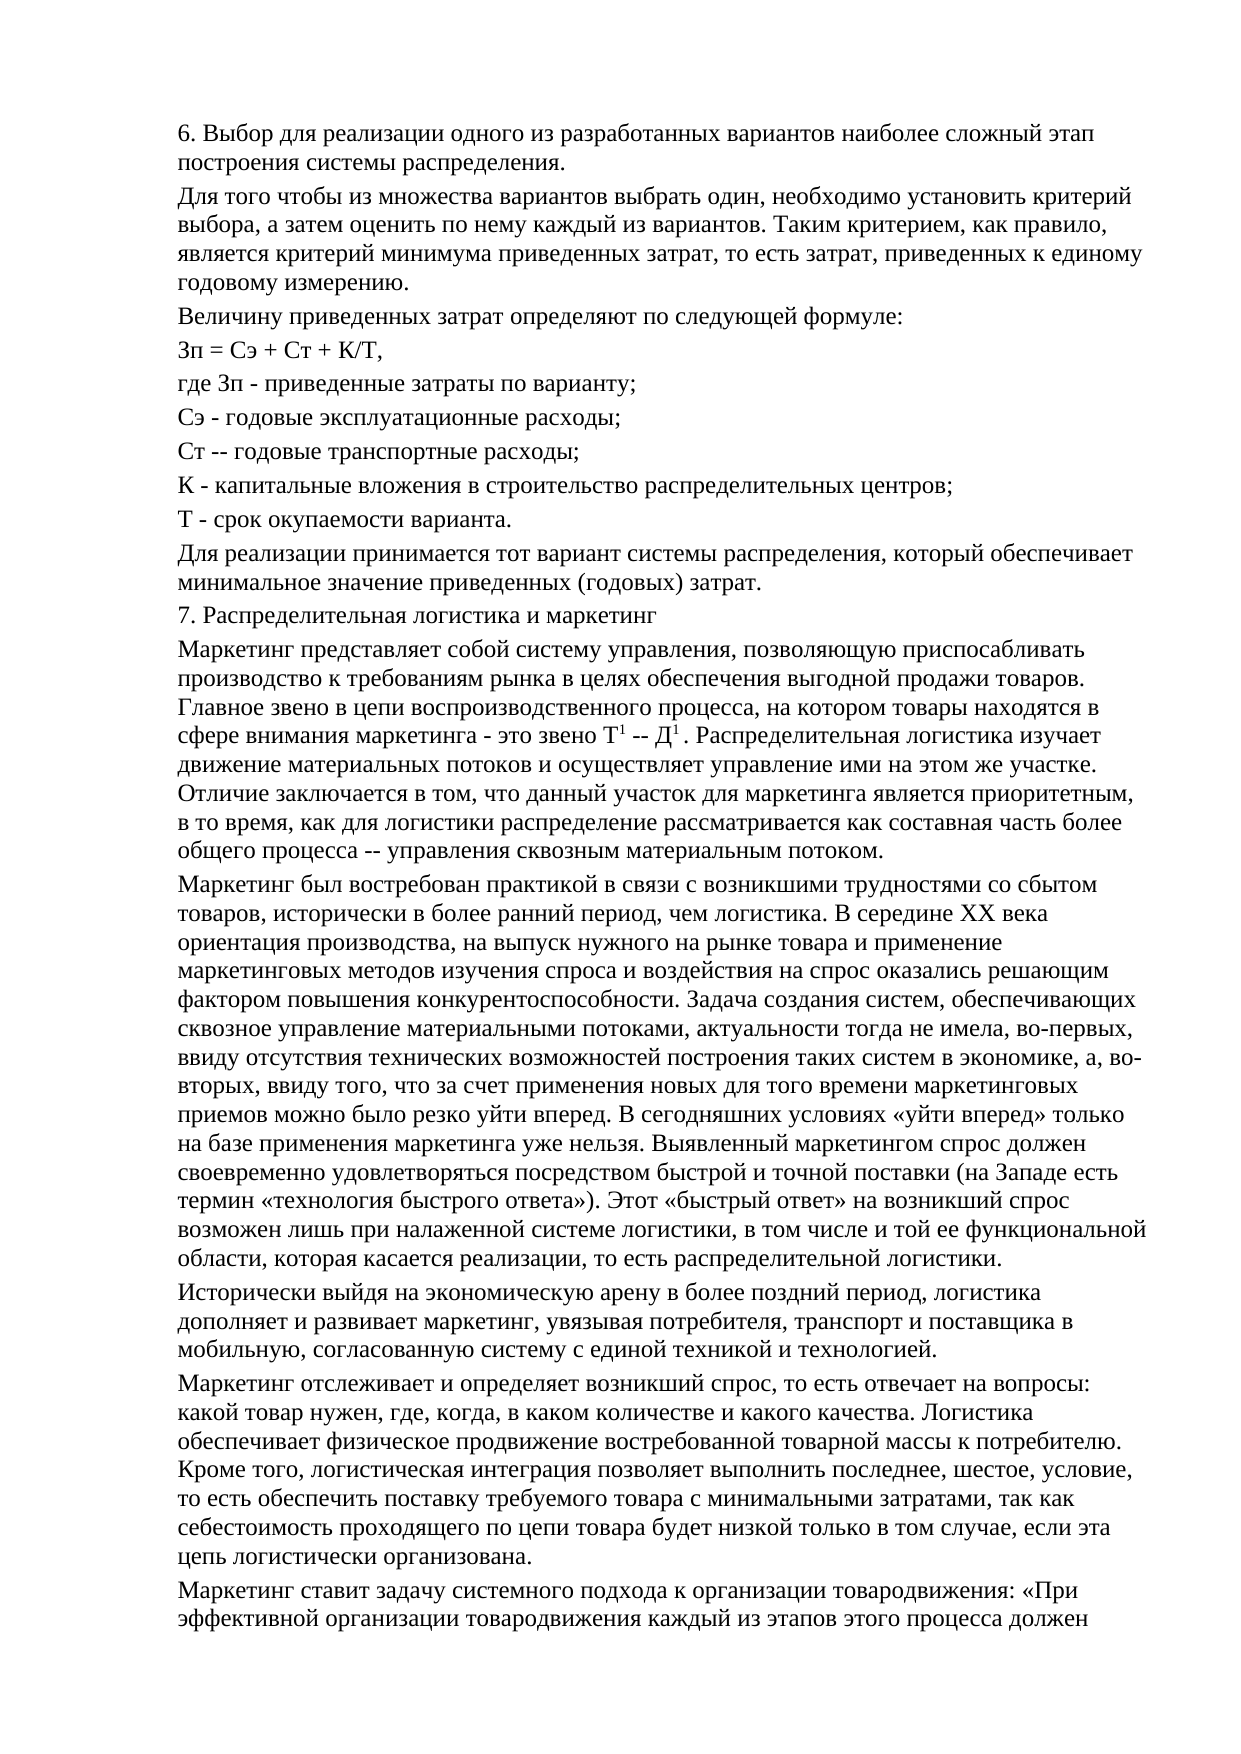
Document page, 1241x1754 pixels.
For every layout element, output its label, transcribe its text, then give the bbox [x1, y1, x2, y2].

text Маркетинг был востребован практикой в связи с возникшими трудностями со сбытом товаров, исторически в более ранний период, чем логистика. В середине XX века ориентация производства, на выпуск нужного на рынке товара и применение маркетинговых методов изучения спроса и воздействия на спрос оказались решающим фактором повышения конкурентоспособности. Задача создания систем, обеспечивающих сквозное управление материальными потоками, актуальности тогда не имела, во-первых, ввиду отсутствия технических возможностей построения таких систем в экономике, а, во-вторых, ввиду того, что за счет применения новых для того времени маркетинговых приемов можно было резко уйти вперед. В сегодняшних условиях «уйти вперед» только на базе применения маркетинга уже нельзя. Выявленный маркетингом спрос должен своевременно удовлетворяться посредством быстрой и точной поставки (на Западе есть термин «технология быстрого ответа»). Этот «быстрый ответ» на возникший спрос возможен лишь при налаженной системе логистики, в том числе и той ее функциональной области, которая касается реализации, то есть распределительной логистики. [177, 869, 1152, 1272]
text Т - срок окупаемости варианта. [177, 504, 1152, 533]
text где Зп - приведенные затраты по варианту; [177, 368, 1152, 397]
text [177, 1575, 1152, 1632]
text Исторически выйдя на экономическую арену в более поздний период, логистика дополняет и развивает маркетинг, увязывая потребителя, транспорт и поставщика в мобильную, согласованную систему с единой техникой и технологией. [177, 1277, 1152, 1363]
text Зп = Сэ + Ст + К/Т, [177, 335, 1152, 363]
text К - капитальные вложения в строительство распределительных центров; [177, 470, 1152, 499]
text Маркетинг представляет собой систему управления, позволяющую приспосабливать производство к требованиям рынка в целях обеспечения выгодной продажи товаров. Главное звено в цепи воспроизводственного процесса, на котором товары находятся в сфере внимания маркетинга - это звено Т1 -- Д1 . Распределительная логистика изучает движение материальных потоков и осуществляет управление ими на этом же участке. Отличие заключается в том, что данный участок для маркетинга является приоритетным, в то время, как для логистики распределение рассматривается как составная часть более общего процесса -- управления сквозным материальным потоком. [177, 634, 1152, 864]
text Маркетинг отслеживает и определяет возникший спрос, то есть отвечает на вопросы: какой товар нужен, где, когда, в каком количестве и какого качества. Логистика обеспечивает физическое продвижение востребованной товарной массы к потребителю. Кроме того, логистическая интеграция позволяет выполнить последнее, шестое, условие, то есть обеспечить поставку требуемого товара с минимальными затратами, так как себестоимость проходящего по цепи товара будет низкой только в том случае, если эта цепь логистически организована. [177, 1368, 1152, 1569]
text 6. Выбор для реализации одного из разработанных вариантов наиболее сложный этап построения системы распределения. [177, 118, 1152, 176]
text Для реализации принимается тот вариант системы распределения, который обеспечивает минимальное значение приведенных (годовых) затрат. [177, 538, 1152, 595]
text Для того чтобы из множества вариантов выбрать один, необходимо установить критерий выбора, а затем оценить по нему каждый из вариантов. Таким критерием, как правило, является критерий минимума приведенных затрат, то есть затрат, приведенных к единому годовому измерению. [177, 181, 1152, 296]
text Величину приведенных затрат определяют по следующей формуле: [177, 301, 1152, 329]
text 7. Распределительная логистика и маркетинг [177, 600, 1152, 629]
text Сэ - годовые эксплуатационные расходы; [177, 402, 1152, 431]
text Ст -- годовые транспортные расходы; [177, 436, 1152, 465]
